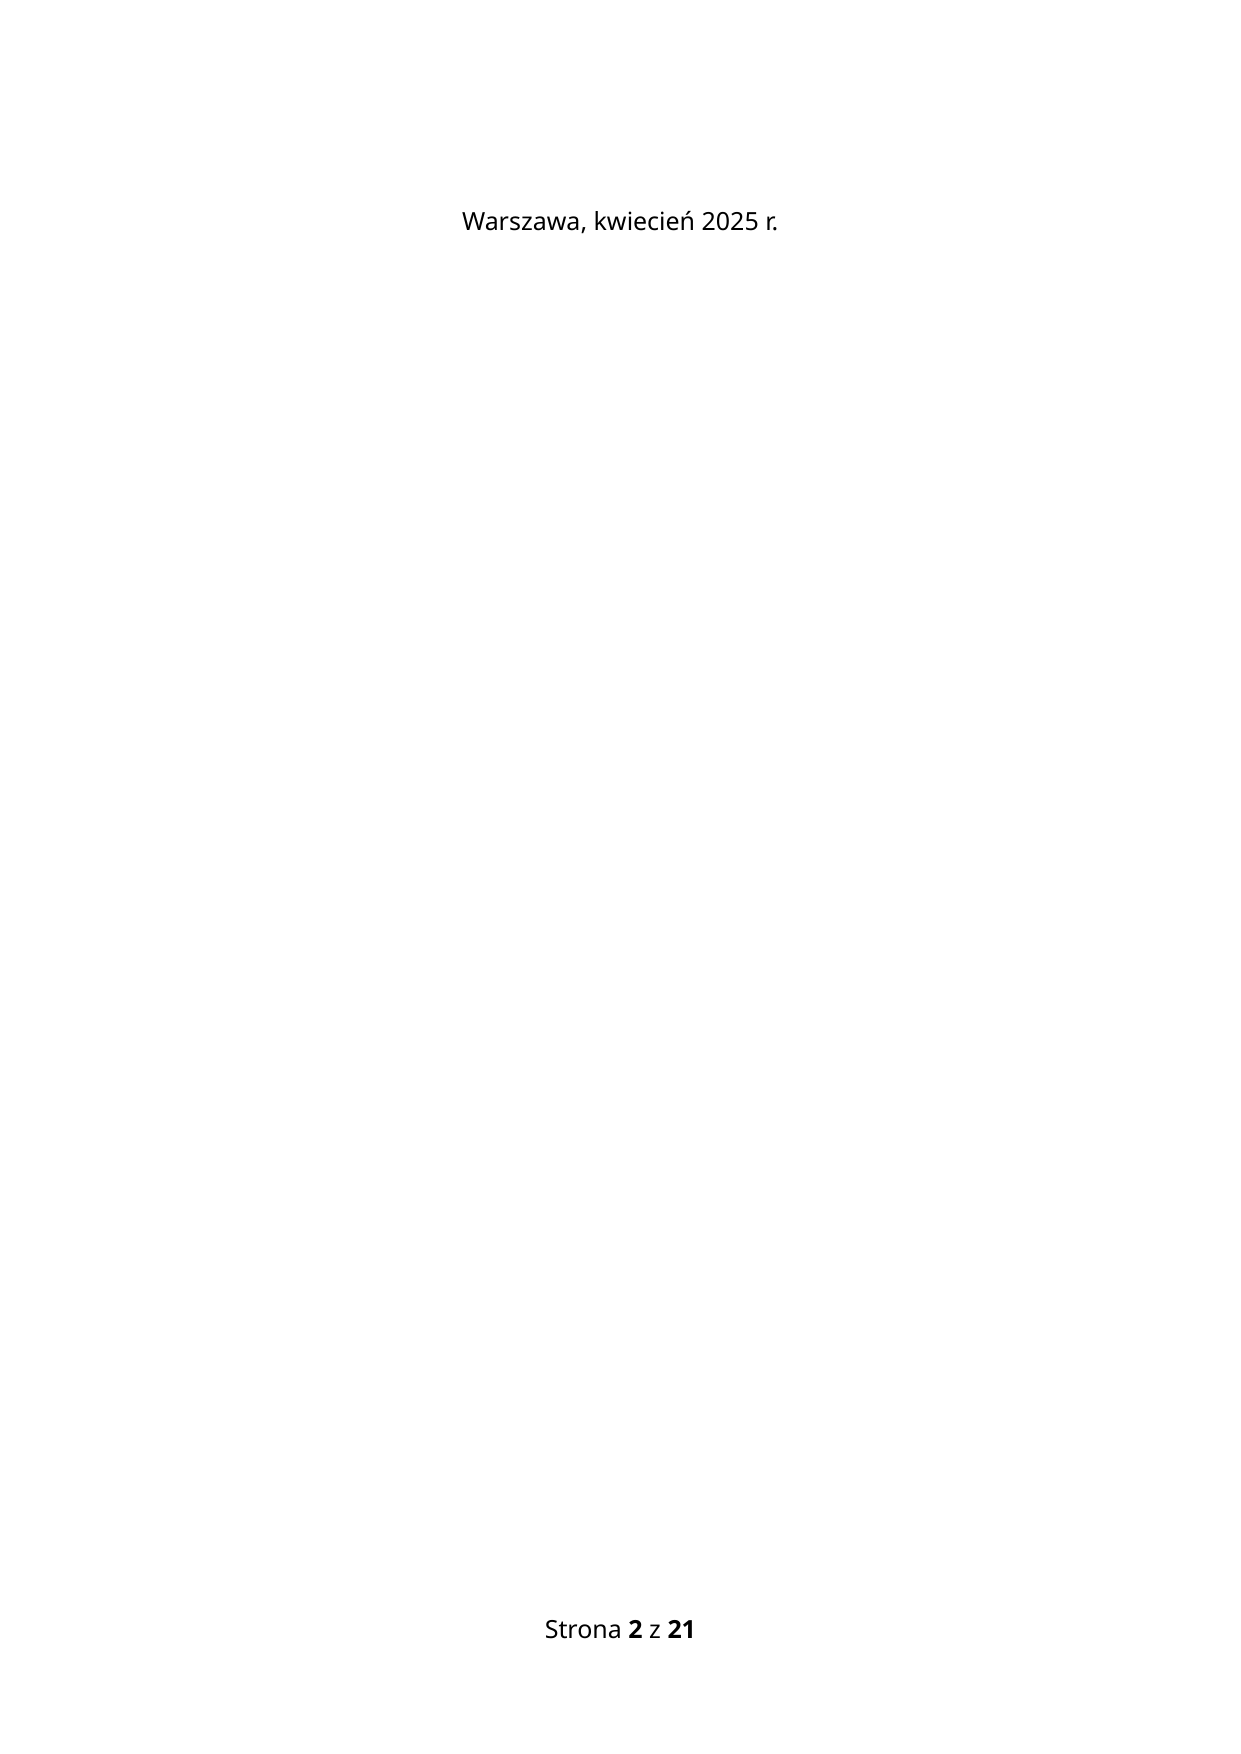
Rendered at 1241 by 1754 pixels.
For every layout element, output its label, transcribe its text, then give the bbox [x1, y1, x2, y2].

text Warszawa, kwiecień 2025 r. [148, 203, 1093, 237]
